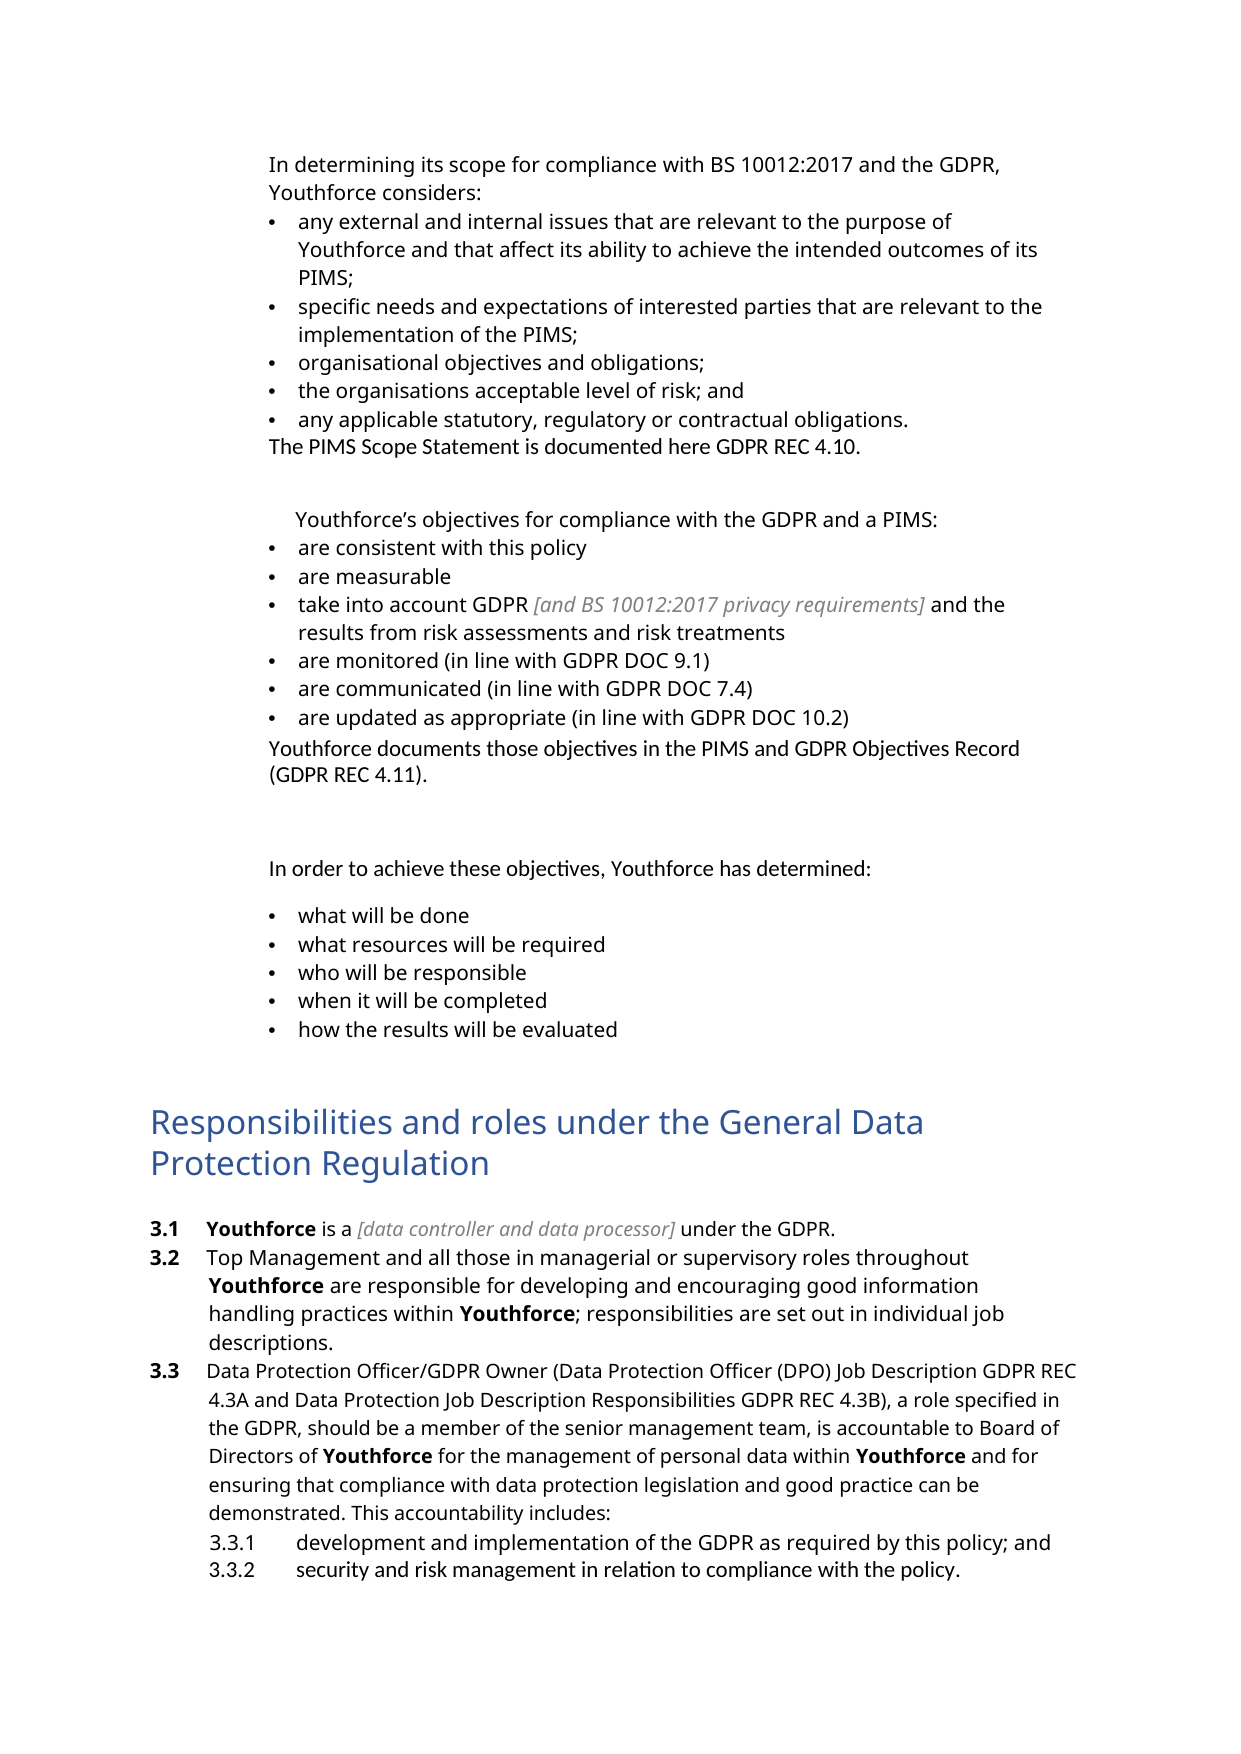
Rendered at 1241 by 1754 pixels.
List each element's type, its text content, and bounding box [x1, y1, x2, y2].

list any applicable statutory, regulatory or contractual obligations. [268, 405, 1090, 433]
text In order to achieve these objectives, Youthforce has determined: [269, 854, 1090, 882]
list any external and internal issues that are relevant to the purpose of Youthforce and that affect its ability to achieve the intended outcomes of its PIMS; [268, 207, 1062, 292]
text 3.2 Top Management and all those in managerial or supervisory roles throughout Youthforce are responsible for developing and encouraging good information handling practices within Youthforce; responsibilities are set out in individual job descriptions. [149, 1243, 1046, 1356]
list are measurable [268, 562, 1090, 590]
list are communicated (in line with GDPR DOC 7.4) [268, 675, 1090, 702]
text 3.3 Data Protection Officer/GDPR Owner (Data Protection Officer (DPO) Job Description GDPR REC 4.3A and Data Protection Job Description Responsibilities GDPR REC 4.3B), a role specified in the GDPR, should be a member of the senior management team, is accountable to Board of Directors of Youthforce for the management of personal data within Youthforce and for ensuring that compliance with data protection legislation and good practice can be demonstrated. This accountability includes: [149, 1356, 1085, 1526]
list when it will be completed [268, 986, 1090, 1015]
list are consistent with this policy [268, 533, 1090, 562]
list are updated as appropriate (in line with GDPR DOC 10.2) [268, 703, 1090, 731]
list specific needs and expectations of interested parties that are relevant to the implementation of the PIMS; [268, 292, 1058, 348]
text 3.3.1 development and implementation of the GDPR as required by this policy; and [209, 1528, 1064, 1556]
text Youthforce’s objectives for compliance with the GDPR and a PIMS: [150, 505, 1083, 533]
text In determining its scope for compliance with BS 10012:2017 and the GDPR, Youthforce considers: [269, 150, 1067, 206]
text 3.3.2 security and risk management in relation to compliance with the policy. [208, 1556, 1090, 1583]
list what will be done [268, 902, 1090, 930]
list take into account GDPR [and BS 10012:2017 privacy requirements] and the results from risk assessments and risk treatments [268, 590, 1058, 646]
list the organisations acceptable level of risk; and [268, 377, 1090, 404]
list are monitored (in line with GDPR DOC 9.1) [268, 646, 1090, 674]
list what resources will be required [268, 930, 1090, 958]
list who will be responsible [268, 958, 1090, 986]
text 3.1 Youthforce is a [data controller and data processor] under the GDPR. [150, 1214, 1090, 1243]
text The PIMS Scope Statement is documented here GDPR REC 4.10. [269, 433, 1090, 460]
list how the results will be evaluated [268, 1015, 1090, 1043]
text Youthforce documents those objectives in the PIMS and GDPR Objectives Record (GDPR REC 4.11). [269, 736, 1085, 788]
list organisational objectives and obligations; [268, 348, 1090, 376]
text Responsibilities and roles under the General Data Protection Regulation [150, 1100, 958, 1185]
